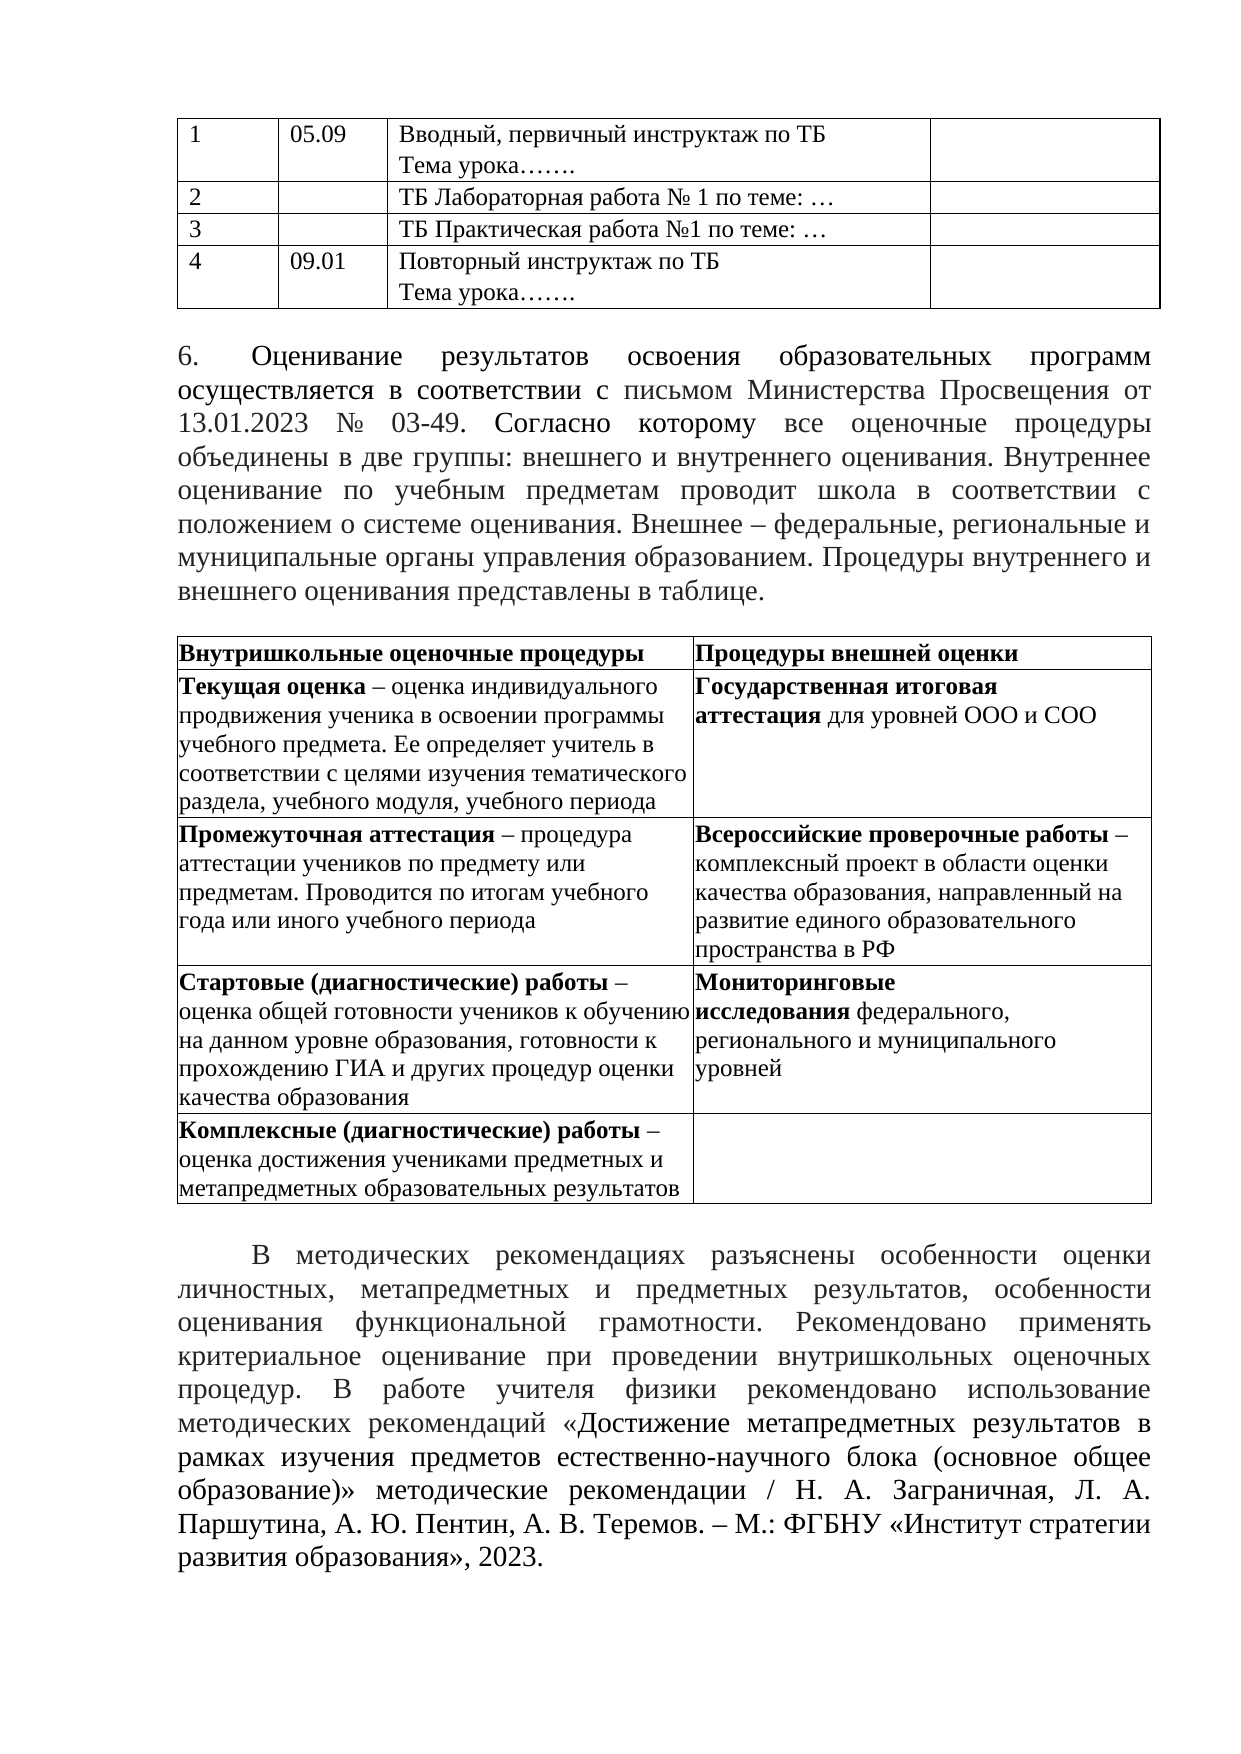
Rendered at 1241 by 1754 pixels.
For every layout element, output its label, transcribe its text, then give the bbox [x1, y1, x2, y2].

table_cell 4 [178, 246, 278, 308]
table_cell [931, 246, 1159, 308]
table_header Внутришкольные оценочные процедуры [178, 637, 693, 669]
table_cell Вводный, первичный инструктаж по ТБ Тема урока……. [388, 119, 930, 181]
table_cell 2 [178, 182, 278, 213]
table_cell 09.01 [279, 246, 387, 308]
table_cell [279, 182, 387, 213]
table_cell Промежуточная аттестация – процедура аттестации учеников по предмету или предметам. Проводится по итогам учебного года или иного учебного периода [178, 818, 693, 964]
table_cell [931, 119, 1159, 181]
table_cell Комплексные (диагностические) работы – оценка достижения учениками предметных и метапредметных образовательных результатов [178, 1114, 693, 1203]
table_cell Стартовые (диагностические) работы – оценка общей готовности учеников к обучению на данном уровне образования, готовности к прохождению ГИА и других процедур оценки качества образования [178, 966, 693, 1112]
table_cell Повторный инструктаж по ТБ Тема урока……. [388, 246, 930, 308]
table_cell Всероссийские проверочные работы – комплексный проект в области оценки качества образования, направленный на развитие единого образовательного пространства в РФ [694, 818, 1151, 964]
table_cell [279, 214, 387, 245]
table_cell Государственная итоговая аттестация для уровней ООО и СОО [694, 670, 1151, 817]
list Оценивание результатов освоения образовательных программ осуществляется в соответствии с письмом Министерства Просвещения от 13.01.2023 № 03-49. Согласно которому все оценочные процедуры объединены в две группы: внешнего и внутреннего оценивания. Внутреннее оценивание по учебным предметам проводит школа в соответствии с положением о системе оценивания. Внешнее – федеральные, региональные и муниципальные органы управления образованием. Процедуры внутреннего и внешнего оценивания представлены в таблице. [177, 338, 1152, 607]
table_cell 05.09 [279, 119, 387, 181]
table_cell 3 [178, 214, 278, 245]
table_header Процедуры внешней оценки [694, 637, 1151, 669]
table_cell ТБ Лабораторная работа № 1 по теме: … [388, 182, 930, 213]
table_cell [931, 182, 1159, 213]
table_cell [694, 1114, 1151, 1203]
table_cell ТБ Практическая работа №1 по теме: … [388, 214, 930, 245]
table_cell Мониторинговые исследования федерального, регионального и муниципального уровней [694, 966, 1151, 1112]
text В методических рекомендациях разъяснены особенности оценки личностных, метапредметных и предметных результатов, особенности оценивания функциональной грамотности. Рекомендовано применять критериальное оценивание при проведении внутришкольных оценочных процедур. В работе учителя физики рекомендовано использование методических рекомендаций «Достижение метапредметных результатов в рамках изучения предметов естественно-научного блока (основное общее образование)» методические рекомендации / Н. А. Заграничная, Л. А. Паршутина, А. Ю. Пентин, А. В. Теремов. – М.: ФГБНУ «Институт стратегии развития образования», 2023. [177, 1237, 1152, 1573]
table_cell [931, 214, 1159, 245]
table_cell 1 [178, 119, 278, 181]
table_cell Текущая оценка – оценка индивидуального продвижения ученика в освоении программы учебного предмета. Ее определяет учитель в соответствии с целями изучения тематического раздела, учебного модуля, учебного периода [178, 670, 693, 817]
